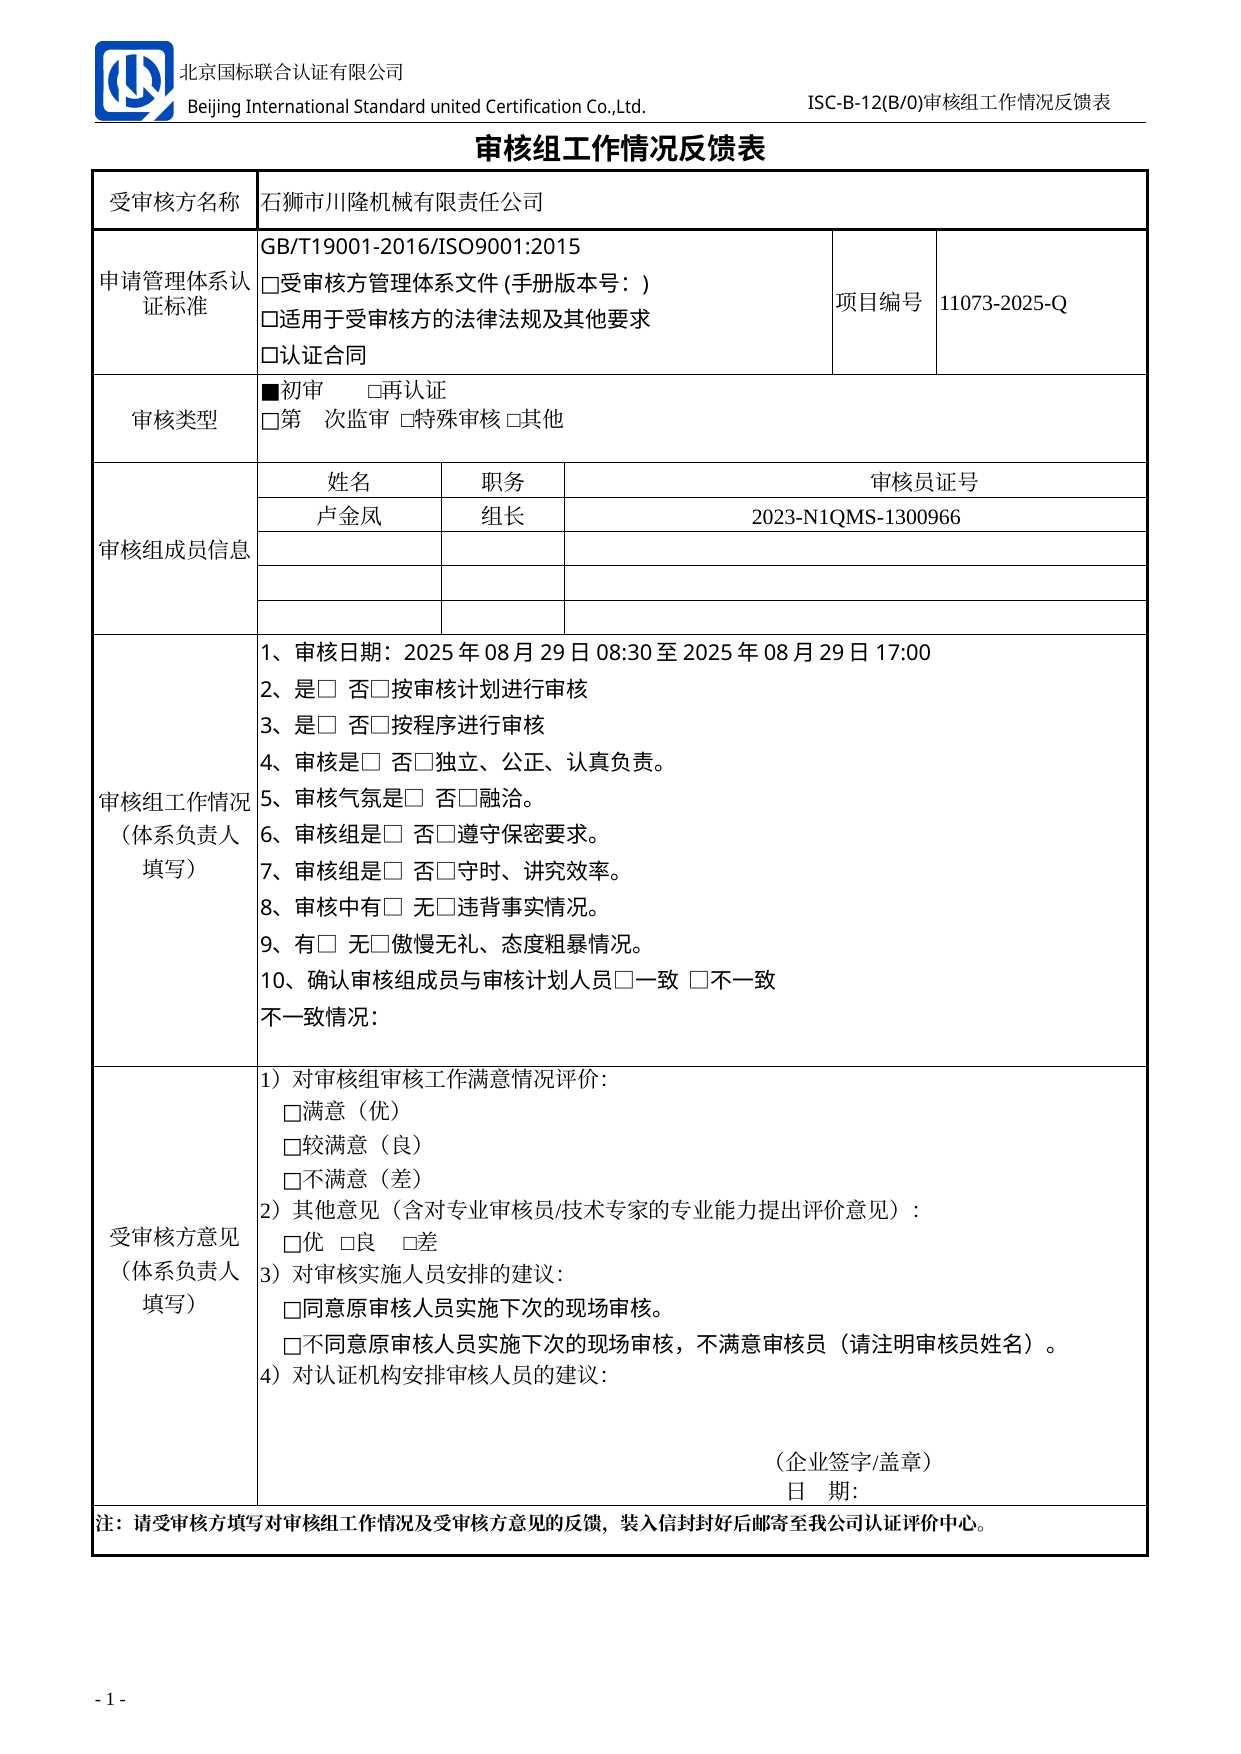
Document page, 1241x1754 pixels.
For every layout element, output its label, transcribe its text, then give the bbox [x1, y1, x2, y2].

table_cell [258, 566, 441, 600]
table_cell [258, 601, 441, 634]
table_cell 2023-N1QMS-1300966 [565, 498, 1146, 531]
table_cell 1）对审核组审核工作满意情况评价： □满意（优） □较满意（良） □不满意（差） 2）其他意见（含对专业审核员/技术专家的专业能力提出评价意见）： □优 □良 □差 3）对审核实施人员安排的建议： □同意原审核人员实施下次的现场审核。 □不同意原审核人员实施下次的现场审核，不满意审核员（请注明审核员姓名）。 4）对认证机构安排审核人员的建议： （企业签字/盖章） 日 期： [258, 1067, 1146, 1504]
table_cell 审核组成员信息 [94, 463, 257, 634]
table_cell GB/T19001-2016/ISO9001:2015 □受审核方管理体系文件 (手册版本号：) 适用于受审核方的法律法规及其他要求 认证合同 [258, 231, 832, 374]
table_cell [565, 601, 1146, 634]
table_cell [258, 532, 441, 565]
table_cell 卢金凤 [258, 498, 441, 531]
table_header 受审核方名称 [94, 172, 256, 228]
text 审核组工作情况反馈表 [94, 123, 1146, 169]
table_cell 受审核方意见（体系负责人 填写） [94, 1067, 257, 1504]
table_cell [442, 601, 564, 634]
table_cell 项目编号 [833, 231, 936, 374]
table_cell ■初审 □再认证 □第 次监审 □特殊审核 □其他 [258, 375, 1146, 462]
table_cell 审核员证号 [565, 463, 1146, 497]
table_cell [565, 532, 1146, 565]
table_cell 审核类型 [94, 375, 257, 462]
table_cell 1、审核日期：2025年08月29日 08:30至2025年08月29日 17:00 2、是□ 否□按审核计划进行审核 3、是□ 否□按程序进行审核 4、审核是□ 否□独立、公正、认真负责。 5、审核气氛是□ 否□融洽。 6、审核组是□ 否□遵守保密要求。 7、审核组是□ 否□守时、讲究效率。 8、审核中有□ 无□违背事实情况。 9、有□ 无□傲慢无礼、态度粗暴情况。 10、确认审核组成员与审核计划人员□一致 □不一致 不一致情况： [258, 635, 1146, 1066]
table_cell 注：请受审核方填写对审核组工作情况及受审核方意见的反馈，装入信封封好后邮寄至我公司认证评价中心。 [94, 1506, 1146, 1554]
table_cell 姓名 [258, 463, 441, 497]
table_cell 职务 [442, 463, 564, 497]
table_cell 审核组工作情况（体系负责人 填写） [94, 635, 257, 1066]
table_cell [442, 532, 564, 565]
picture [95, 41, 174, 121]
table_header 石狮市川隆机械有限责任公司 [259, 172, 1146, 228]
table_cell [565, 566, 1146, 600]
table_cell [442, 566, 564, 600]
table_cell 组长 [442, 498, 564, 531]
table_cell 申请管理体系认证标准 [94, 231, 257, 374]
table_cell 11073-2025-Q [937, 231, 1146, 374]
